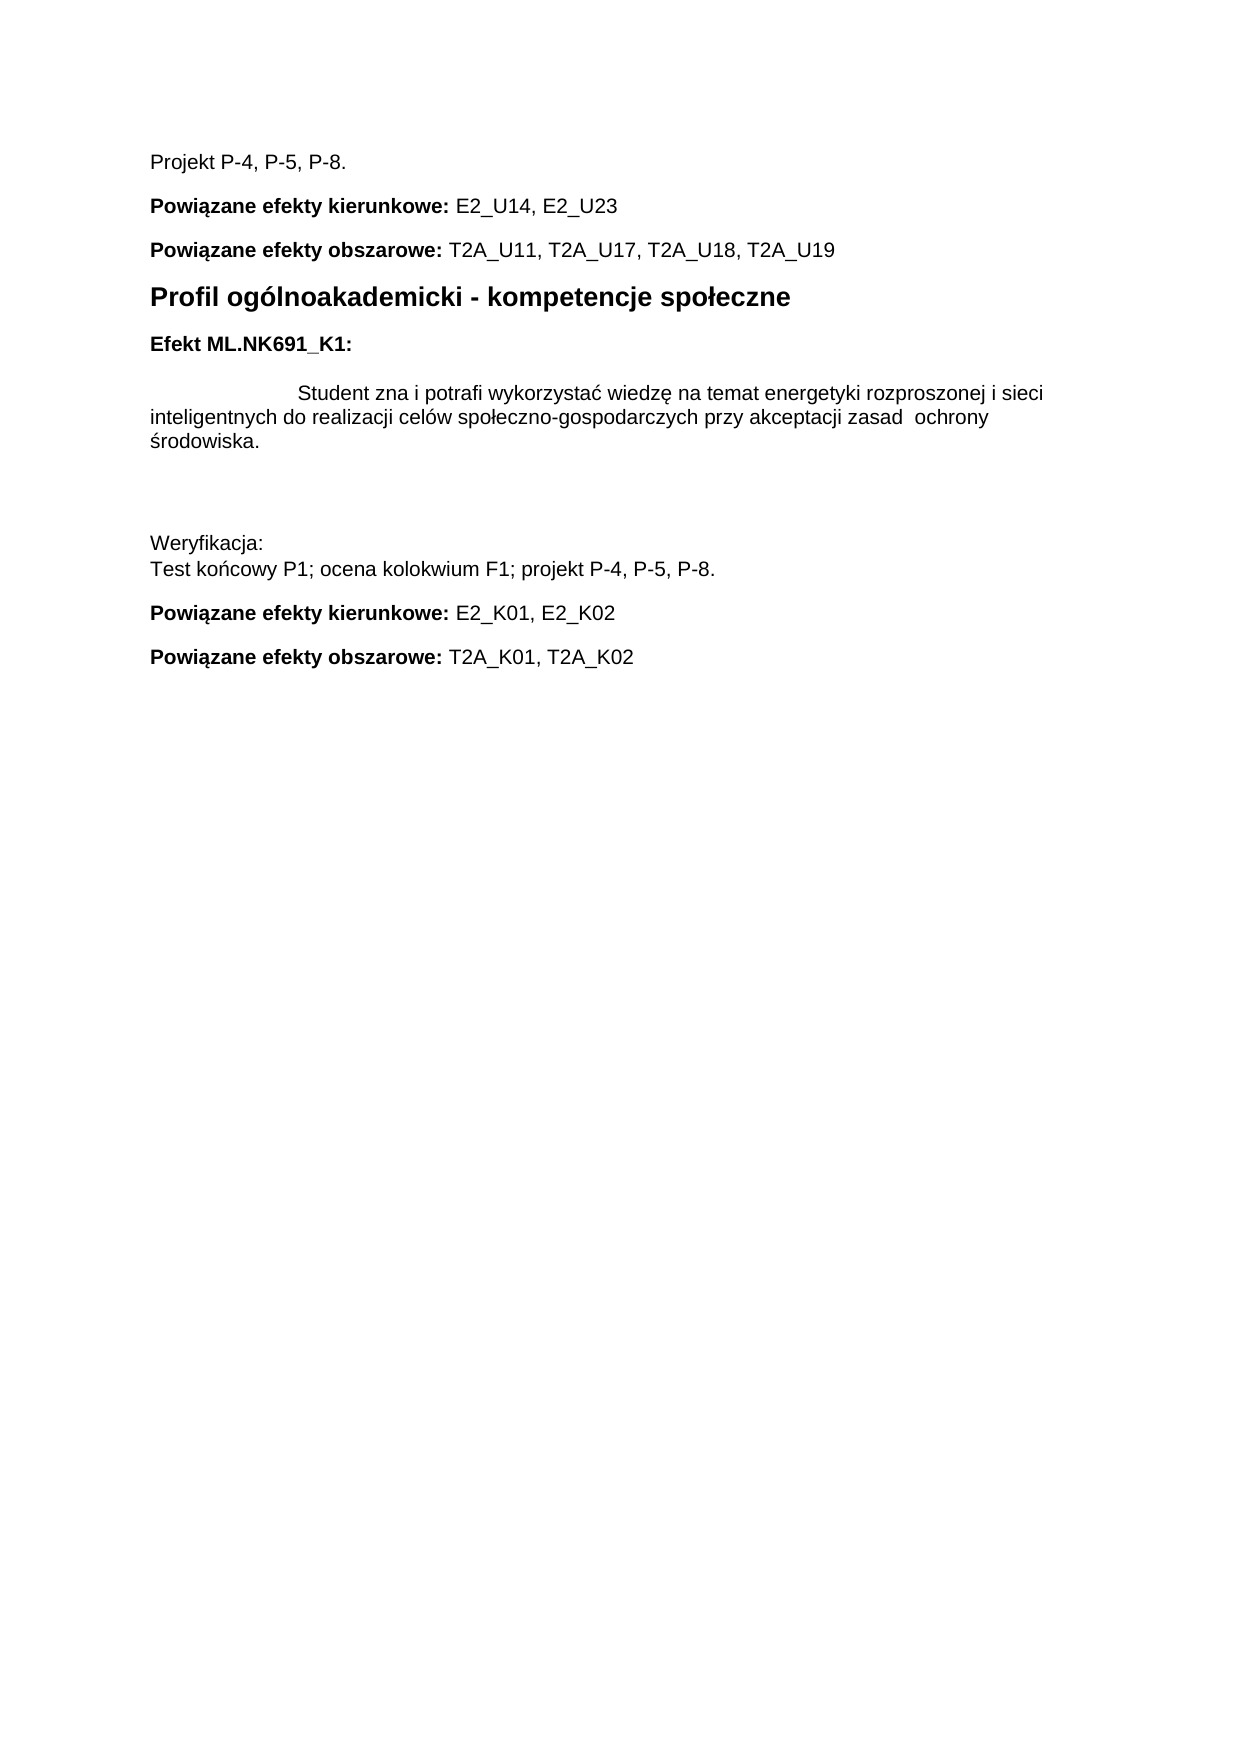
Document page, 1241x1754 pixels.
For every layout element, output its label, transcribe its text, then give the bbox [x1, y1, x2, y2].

text Powiązane efekty kierunkowe: E2_K01, E2_K02 [150, 601, 1090, 625]
text Powiązane efekty obszarowe: T2A_K01, T2A_K02 [150, 645, 1090, 669]
text Projekt P-4, P-5, P-8. [150, 150, 1090, 174]
text Test końcowy P1; ocena kolokwium F1; projekt P-4, P-5, P-8. [150, 557, 1090, 581]
subtitle Profil ogólnoakademicki - kompetencje społeczne [150, 281, 1090, 312]
text Powiązane efekty obszarowe: T2A_U11, T2A_U17, T2A_U18, T2A_U19 [150, 237, 1090, 261]
text Powiązane efekty kierunkowe: E2_U14, E2_U23 [150, 194, 1090, 218]
text Student zna i potrafi wykorzystać wiedzę na temat energetyki rozproszonej i sieci inteligentnych do realizacji celów społeczno-gospodarczych przy akceptacji zasad ochrony środowiska. [150, 357, 1090, 525]
text Efekt ML.NK691_K1: [150, 332, 1090, 356]
text Weryfikacja: [150, 531, 1090, 555]
